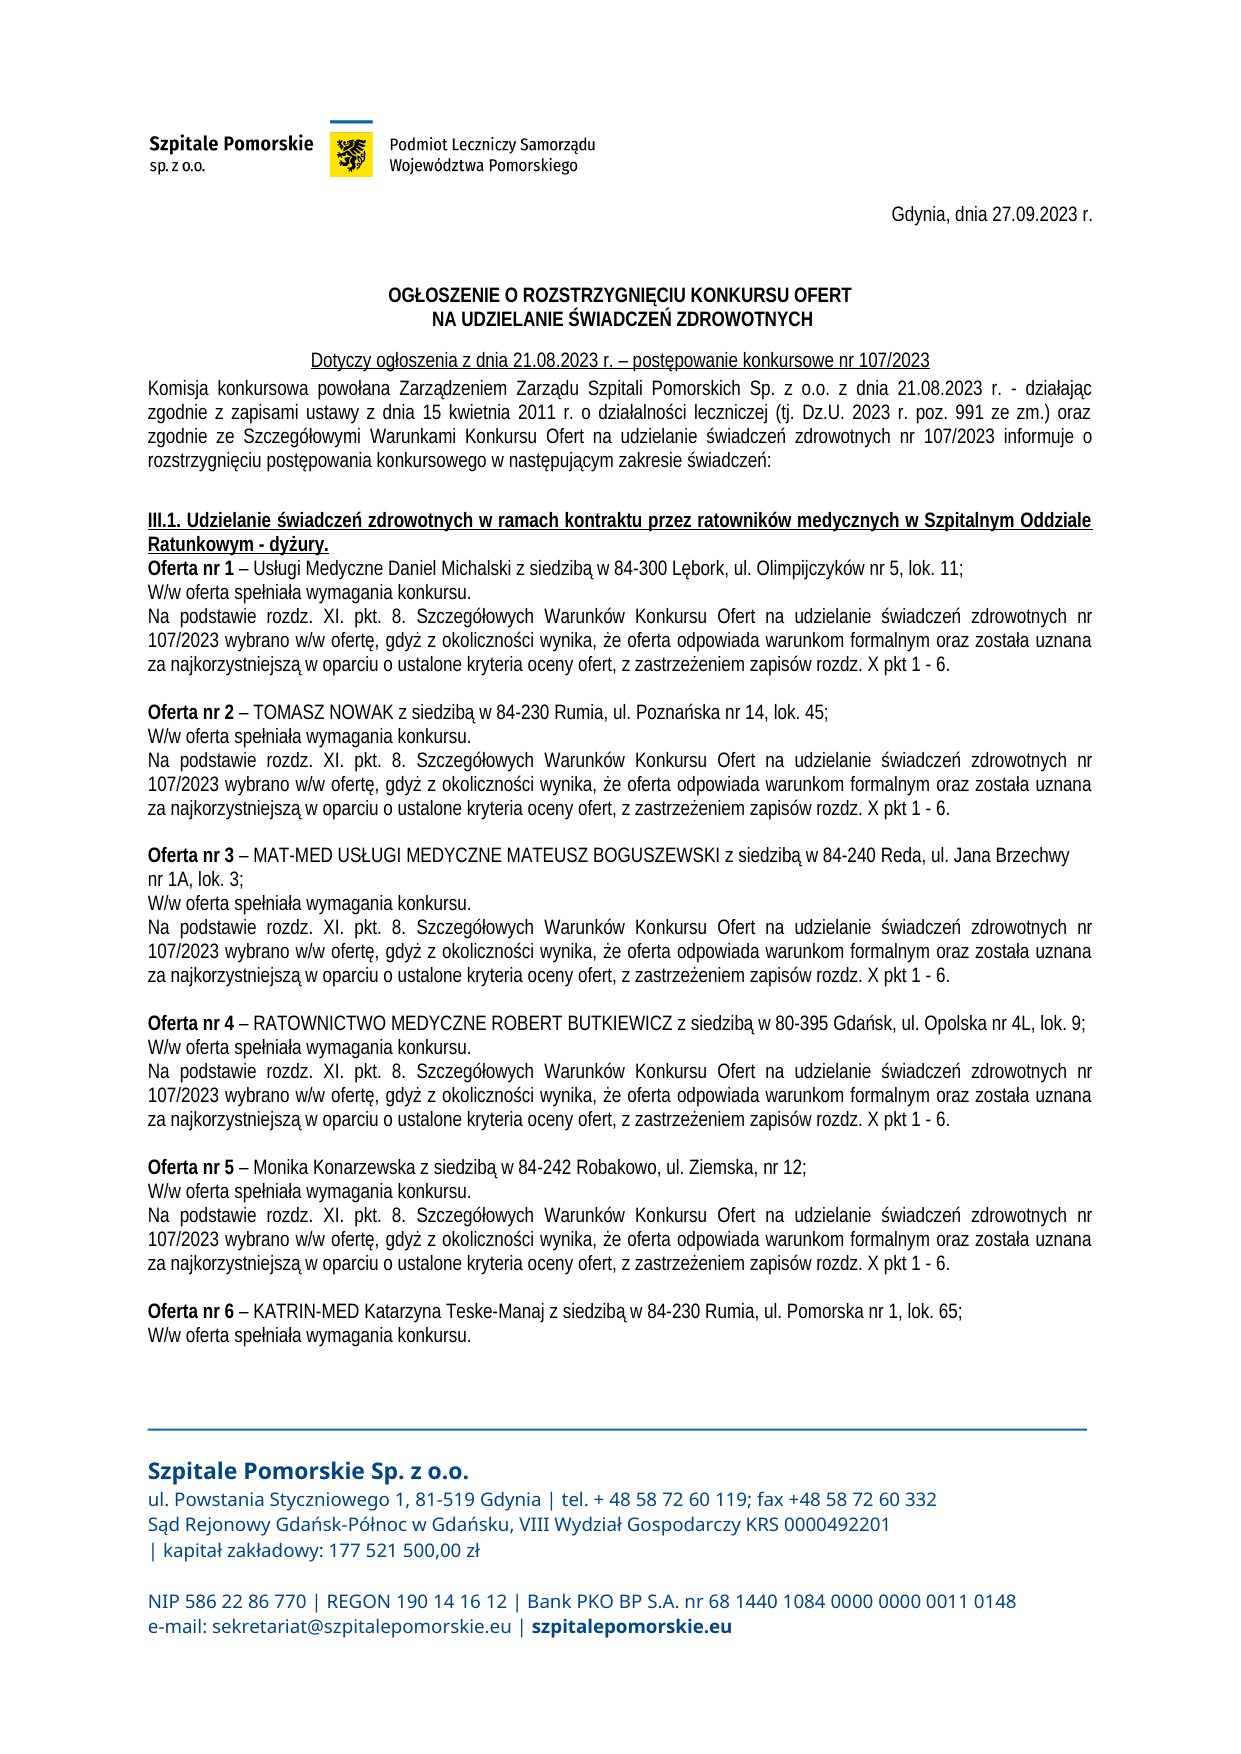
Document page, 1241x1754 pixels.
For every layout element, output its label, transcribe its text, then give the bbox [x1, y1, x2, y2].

text OGŁOSZENIE O ROZSTRZYGNIĘCIU KONKURSU OFERT NA UDZIELANIE ŚWIADCZEŃ ZDROWOTNYCH [148, 283, 1093, 331]
text III.1. Udzielanie świadczeń zdrowotnych w ramach kontraktu przez ratowników medycznych w Szpitalnym Oddziale Ratunkowym - dyżury. [148, 508, 1093, 529]
text Oferta nr 1 – Usługi Medyczne Daniel Michalski z siedzibą w 84-300 Lębork, ul. Olimpijczyków nr 5, lok. 11; [148, 556, 1093, 580]
text Gdynia, dnia 27.09.2023 r. [148, 202, 1093, 226]
text W/w oferta spełniała wymagania konkursu. [148, 580, 1093, 604]
text Komisja konkursowa powołana Zarządzeniem Zarządu Szpitali Pomorskich Sp. z o.o. z dnia 21.08.2023 r. - działając zgodnie z zapisami ustawy z dnia 15 kwietnia 2011 r. o działalności leczniczej (tj. Dz.U. 2023 r. poz. 991 ze zm.) oraz zgodnie ze Szczegółowymi Warunkami Konkursu Ofert na udzielanie świadczeń zdrowotnych nr 107/2023 informuje o rozstrzygnięciu postępowania konkursowego w następującym zakresie świadczeń: [148, 376, 1093, 472]
text Oferta nr 6 – KATRIN-MED Katarzyna Teske-Manaj z siedzibą w 84-230 Rumia, ul. Pomorska nr 1, lok. 65; [148, 1299, 1093, 1323]
text W/w oferta spełniała wymagania konkursu. [148, 1035, 1093, 1059]
text Oferta nr 3 – MAT-MED USŁUGI MEDYCZNE MATEUSZ BOGUSZEWSKI z siedzibą w 84-240 Reda, ul. Jana Brzechwy [148, 843, 1093, 867]
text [148, 1203, 1093, 1275]
text nr 1A, lok. 3; [148, 867, 1093, 891]
text Oferta nr 4 – RATOWNICTWO MEDYCZNE ROBERT BUTKIEWICZ z siedzibą w 80-395 Gdańsk, ul. Opolska nr 4L, lok. 9; [148, 1011, 1093, 1035]
picture [147, 118, 596, 178]
text Oferta nr 2 – TOMASZ NOWAK z siedzibą w 84-230 Rumia, ul. Poznańska nr 14, lok. 45; [148, 700, 1093, 724]
text W/w oferta spełniała wymagania konkursu. [148, 724, 1093, 748]
text Oferta nr 5 – Monika Konarzewska z siedzibą w 84-242 Robakowo, ul. Ziemska, nr 12; [148, 1155, 1093, 1179]
text III.1. Udzielanie świadczeń zdrowotnych w ramach kontraktu przez ratowników medycznych w Szpitalnym Oddziale Ratunkowym - dyżury. [148, 530, 1093, 556]
text W/w oferta spełniała wymagania konkursu. [148, 1179, 1093, 1203]
text W/w oferta spełniała wymagania konkursu. [148, 1323, 1093, 1347]
text W/w oferta spełniała wymagania konkursu. [148, 891, 1093, 915]
text Dotyczy ogłoszenia z dnia 21.08.2023 r. – postępowanie konkursowe nr 107/2023 [148, 348, 1093, 372]
